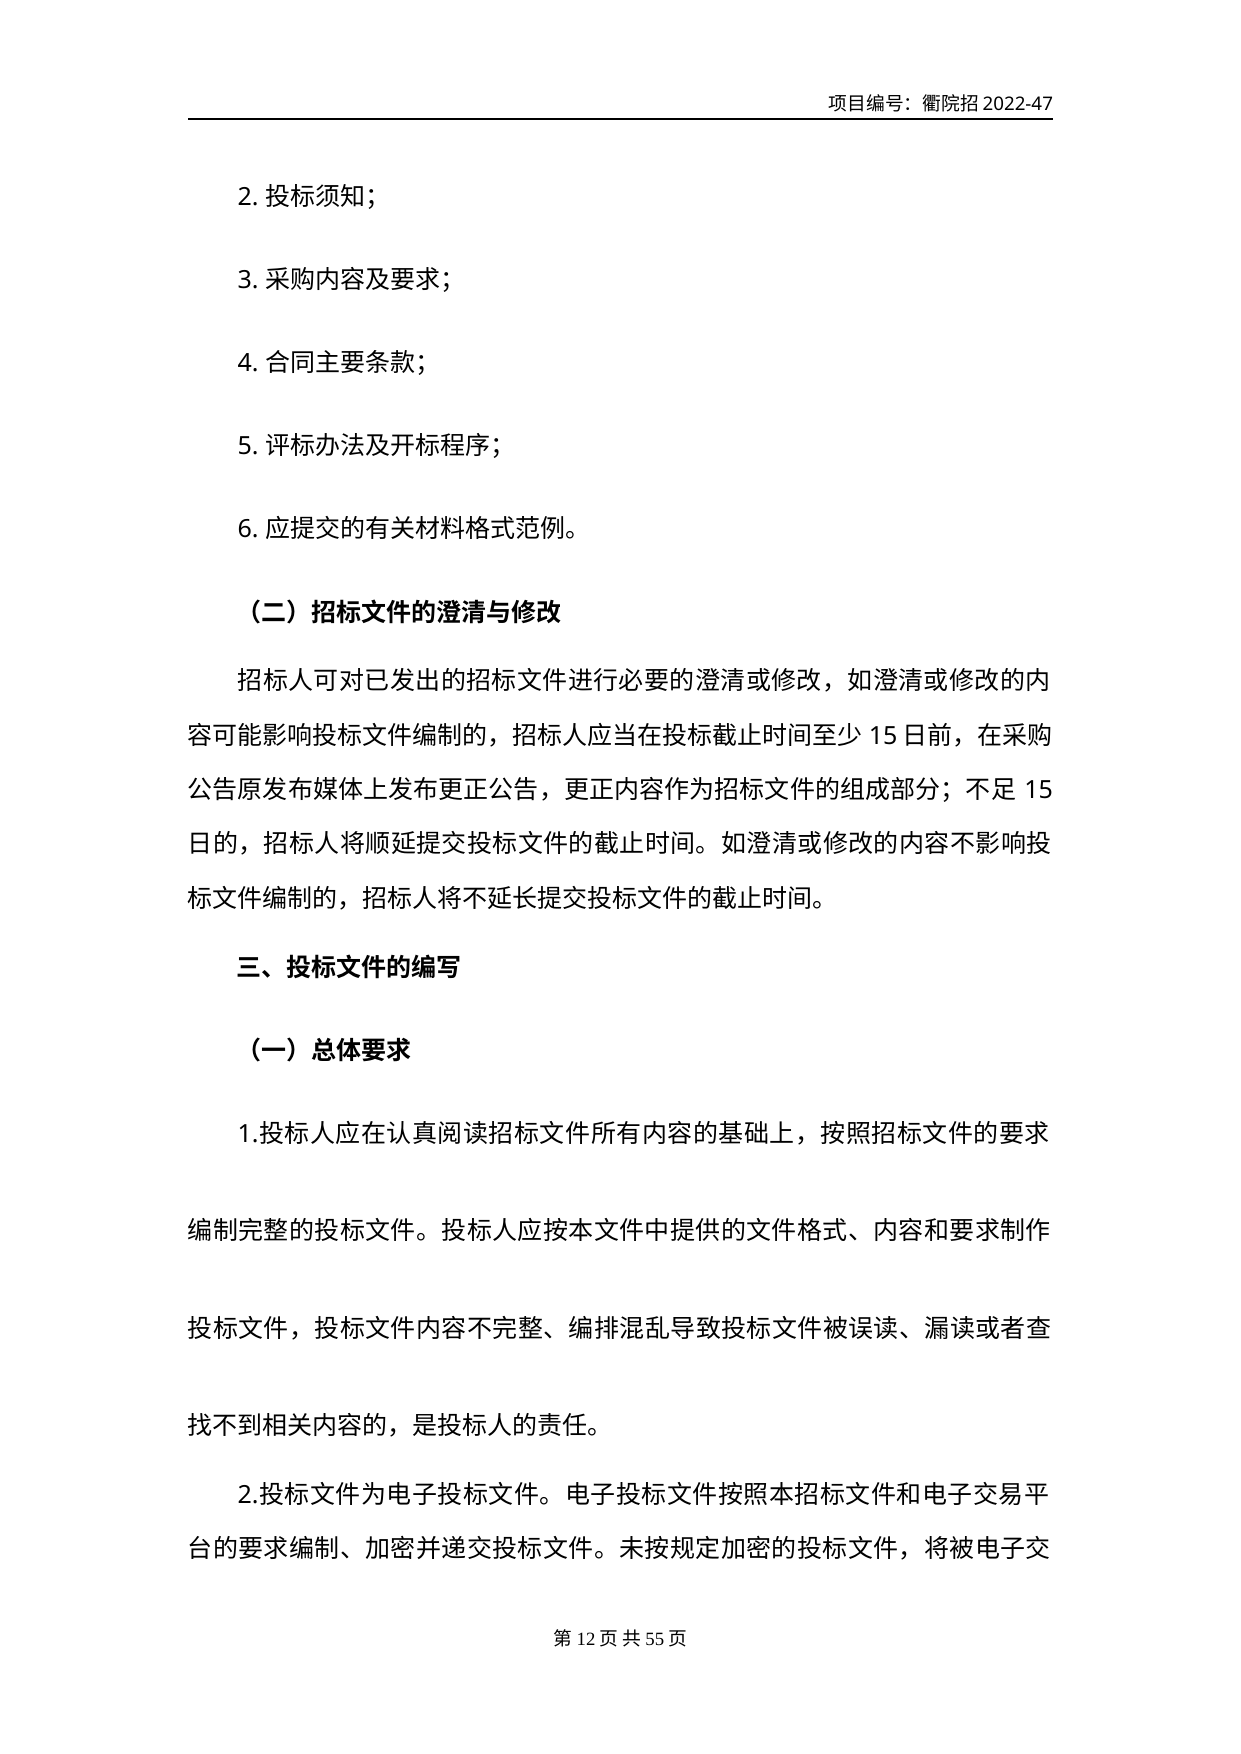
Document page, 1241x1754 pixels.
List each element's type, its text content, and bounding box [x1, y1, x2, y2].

text 三、投标文件的编写 [187, 933, 1053, 998]
text 5. 评标办法及开标程序； [187, 411, 1053, 476]
text 1.投标人应在认真阅读招标文件所有内容的基础上，按照招标文件的要求编制完整的投标文件。投标人应按本文件中提供的文件格式、内容和要求制作投标文件，投标文件内容不完整、编排混乱导致投标文件被误读、漏读或者查找不到相关内容的，是投标人的责任。 [187, 1099, 1053, 1456]
text 招标人可对已发出的招标文件进行必要的澄清或修改，如澄清或修改的内容可能影响投标文件编制的，招标人应当在投标截止时间至少15日前，在采购公告原发布媒体上发布更正公告，更正内容作为招标文件的组成部分；不足15日的，招标人将顺延提交投标文件的截止时间。如澄清或修改的内容不影响投标文件编制的，招标人将不延长提交投标文件的截止时间。 [187, 661, 1053, 914]
text 4. 合同主要条款； [187, 328, 1053, 393]
text （二）招标文件的澄清与修改 [187, 578, 1053, 643]
text 2. 投标须知； [187, 162, 1053, 227]
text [187, 1474, 1053, 1565]
text 3. 采购内容及要求； [187, 245, 1053, 310]
text （一）总体要求 [187, 1016, 1053, 1081]
text 6. 应提交的有关材料格式范例。 [187, 494, 1053, 559]
